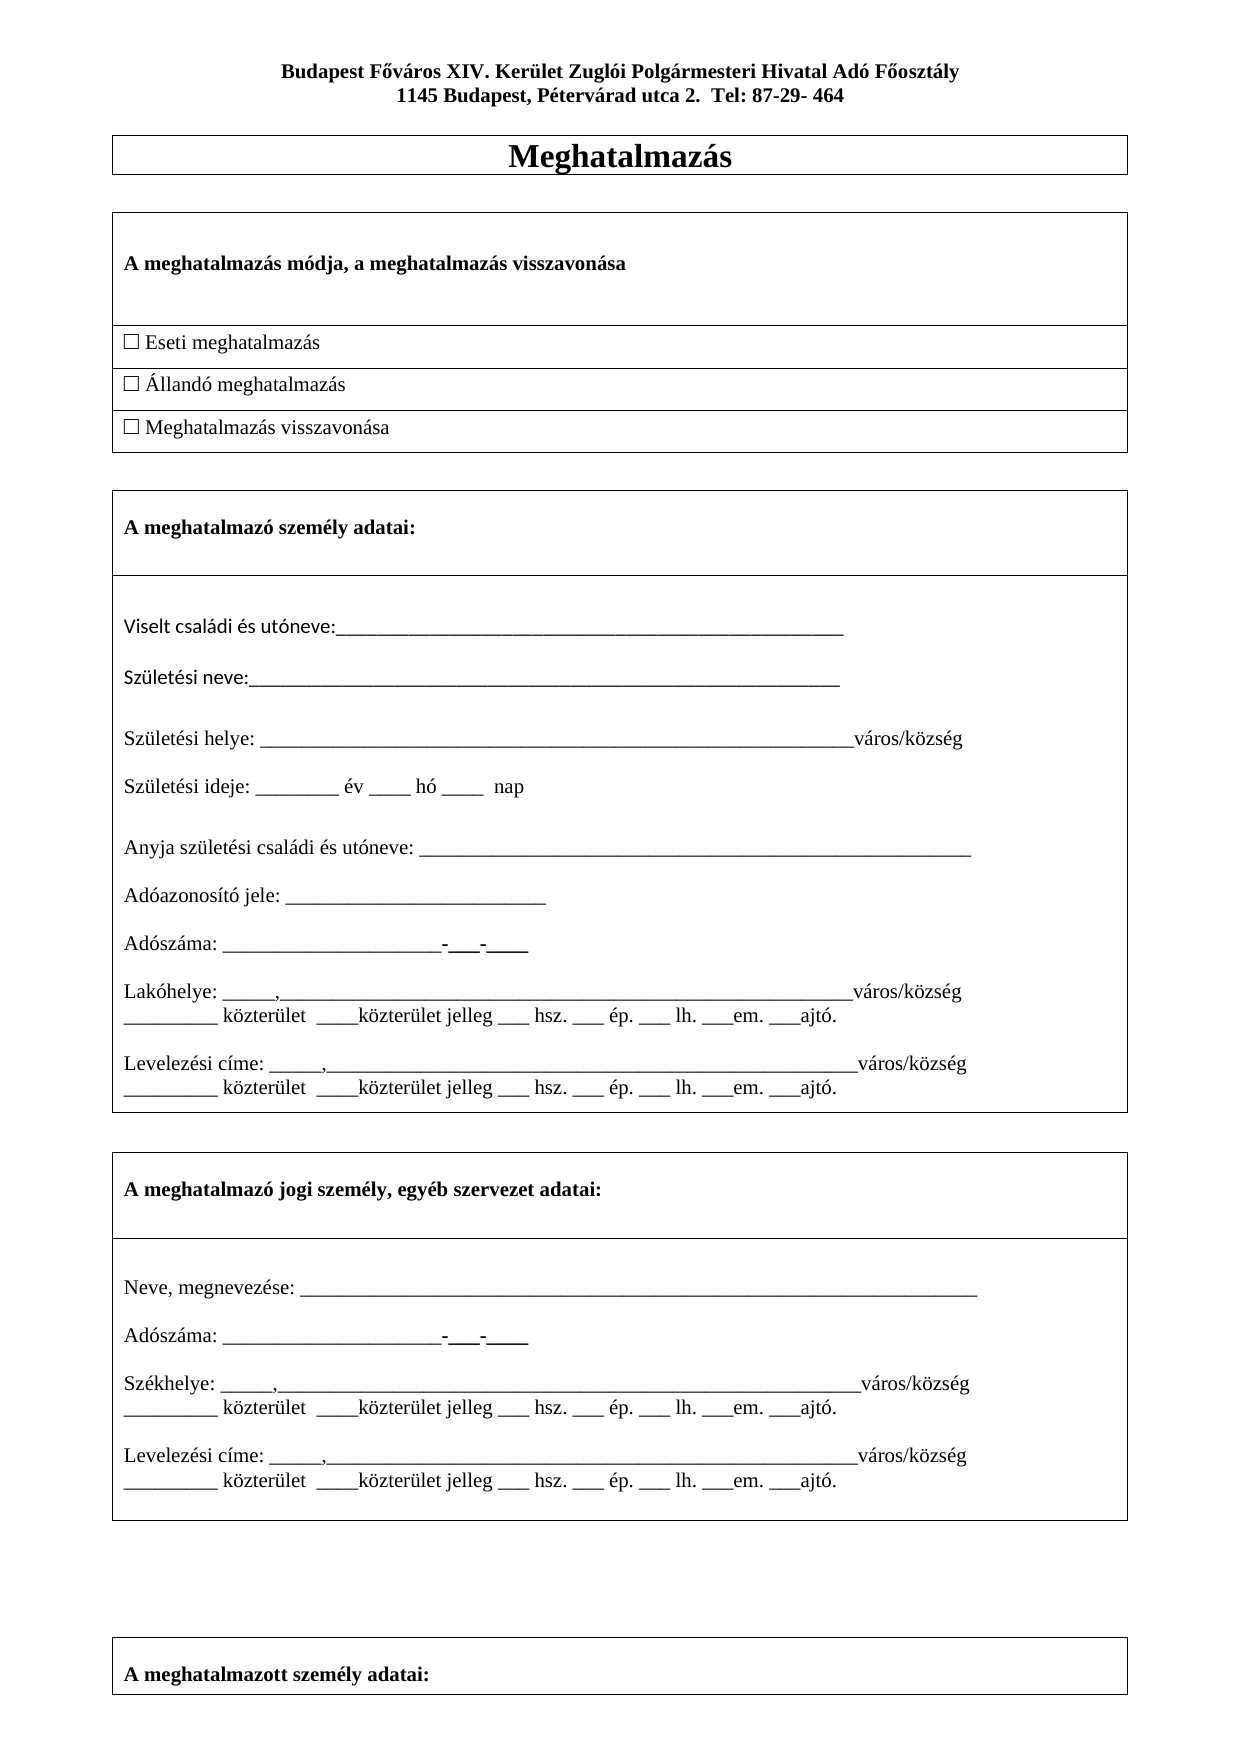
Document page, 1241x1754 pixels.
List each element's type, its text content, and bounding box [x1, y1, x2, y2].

table_header A meghatalmazó jogi személy, egyéb szervezet adatai: [113, 1153, 1127, 1237]
table_header Meghatalmazás [113, 136, 1127, 174]
table_cell □ Meghatalmazás visszavonása [113, 411, 1127, 452]
text 1145 Budapest, Pétervárad utca 2. Tel: 87-29- 464 [59, 83, 1181, 107]
table_header A meghatalmazó személy adatai: [113, 491, 1127, 575]
table_header A meghatalmazás módja, a meghatalmazás visszavonása [113, 213, 1127, 325]
text Budapest Főváros XIV. Kerület Zuglói Polgármesteri Hivatal Adó Főosztály [59, 59, 1181, 83]
table_cell □ Állandó meghatalmazás [113, 369, 1127, 410]
table_cell □ Eseti meghatalmazás [113, 326, 1127, 367]
table_cell Neve, megnevezése: _________________________________________________________________ Adószáma: _____________________-___-____ Székhelye: _____,________________________________________________________város/község _________ közterület ____közterület jelleg ___ hsz. ___ ép. ___ lh. ___em. ___ajtó. Levelezési címe: _____,___________________________________________________város/község _________ közterület ____közterület jelleg ___ hsz. ___ ép. ___ lh. ___em. ___ajtó. [113, 1239, 1127, 1520]
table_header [113, 1638, 1127, 1694]
table_cell Viselt családi és utóneve:_________________________________________________ Születési neve:_________________________________________________________ Születési helye: _________________________________________________________város/község Születési ideje: ________ év ____ hó ____ nap Anyja születési családi és utóneve: _____________________________________________________ Adóazonosító jele: _________________________ Adószáma: _____________________-___-____ Lakóhelye: _____,_______________________________________________________város/község _________ közterület ____közterület jelleg ___ hsz. ___ ép. ___ lh. ___em. ___ajtó. Levelezési címe: _____,___________________________________________________város/község _________ közterület ____közterület jelleg ___ hsz. ___ ép. ___ lh. ___em. ___ajtó. [113, 576, 1127, 1112]
